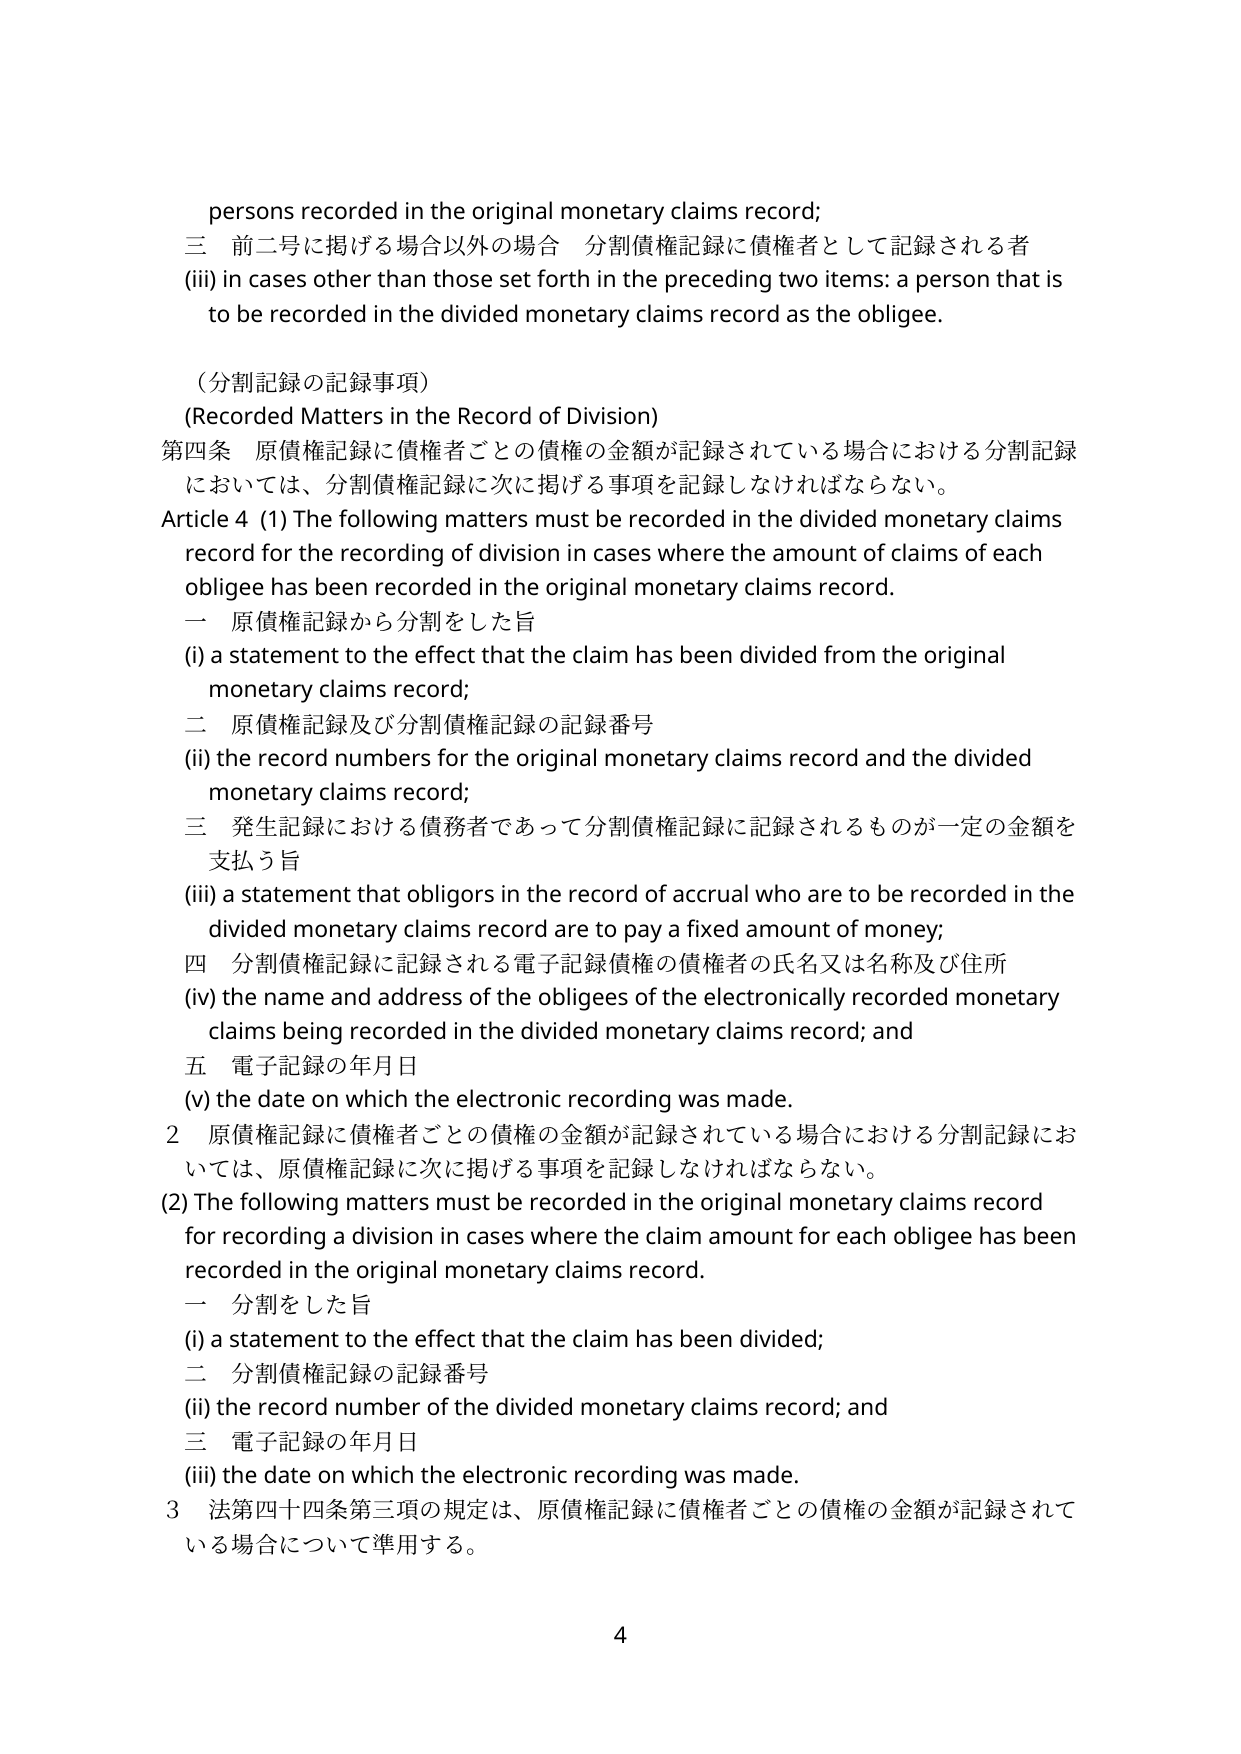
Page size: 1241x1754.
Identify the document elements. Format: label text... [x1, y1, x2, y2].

text (iii) a statement that obligors in the record of accrual who are to be recorded in the divided monetary claims record are to pay a fixed amount of money; [184, 877, 1079, 945]
text (ii) the record number of the divided monetary claims record; and [184, 1389, 1079, 1424]
text ３ 法第四十四条第三項の規定は、原債権記録に債権者ごとの債権の金額が記録されている場合について準用する。 [161, 1492, 1079, 1560]
text 三 発生記録における債務者であって分割債権記録に記録されるものが一定の金額を支払う旨 [184, 809, 1079, 877]
text (i) a statement to the effect that the claim has been divided from the original monetary claims record; [184, 638, 1079, 706]
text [184, 194, 1079, 228]
text （分割記録の記録事項） [184, 364, 1079, 399]
text ２ 原債権記録に債権者ごとの債権の金額が記録されている場合における分割記録においては、原債権記録に次に掲げる事項を記録しなければならない。 [161, 1116, 1079, 1184]
text 二 原債権記録及び分割債権記録の記録番号 [184, 706, 1079, 740]
text 四 分割債権記録に記録される電子記録債権の債権者の氏名又は名称及び住所 [184, 945, 1079, 979]
text (2) The following matters must be recorded in the original monetary claims record for recording a division in cases where the claim amount for each obligee has been recorded in the original monetary claims record. [161, 1184, 1079, 1287]
text 三 電子記録の年月日 [184, 1424, 1079, 1458]
text Article 4 (1) The following matters must be recorded in the divided monetary claims record for the recording of division in cases where the amount of claims of each obligee has been recorded in the original monetary claims record. [161, 501, 1079, 604]
text (Recorded Matters in the Record of Division) [184, 399, 1079, 433]
text (iv) the name and address of the obligees of the electronically recorded monetary claims being recorded in the divided monetary claims record; and [184, 979, 1079, 1048]
text 一 分割をした旨 [184, 1287, 1079, 1321]
text (iii) in cases other than those set forth in the preceding two items: a person that is to be recorded in the divided monetary claims record as the obligee. [184, 262, 1079, 330]
text 五 電子記録の年月日 [184, 1048, 1079, 1082]
text (v) the date on which the electronic recording was made. [184, 1082, 1079, 1116]
text 二 分割債権記録の記録番号 [184, 1355, 1079, 1389]
text (iii) the date on which the electronic recording was made. [184, 1458, 1079, 1492]
text 三 前二号に掲げる場合以外の場合 分割債権記録に債権者として記録される者 [184, 228, 1079, 262]
text (i) a statement to the effect that the claim has been divided; [184, 1321, 1079, 1355]
text (ii) the record numbers for the original monetary claims record and the divided monetary claims record; [184, 740, 1079, 809]
text 一 原債権記録から分割をした旨 [184, 604, 1079, 638]
text 第四条 原債権記録に債権者ごとの債権の金額が記録されている場合における分割記録においては、分割債権記録に次に掲げる事項を記録しなければならない。 [161, 433, 1079, 501]
